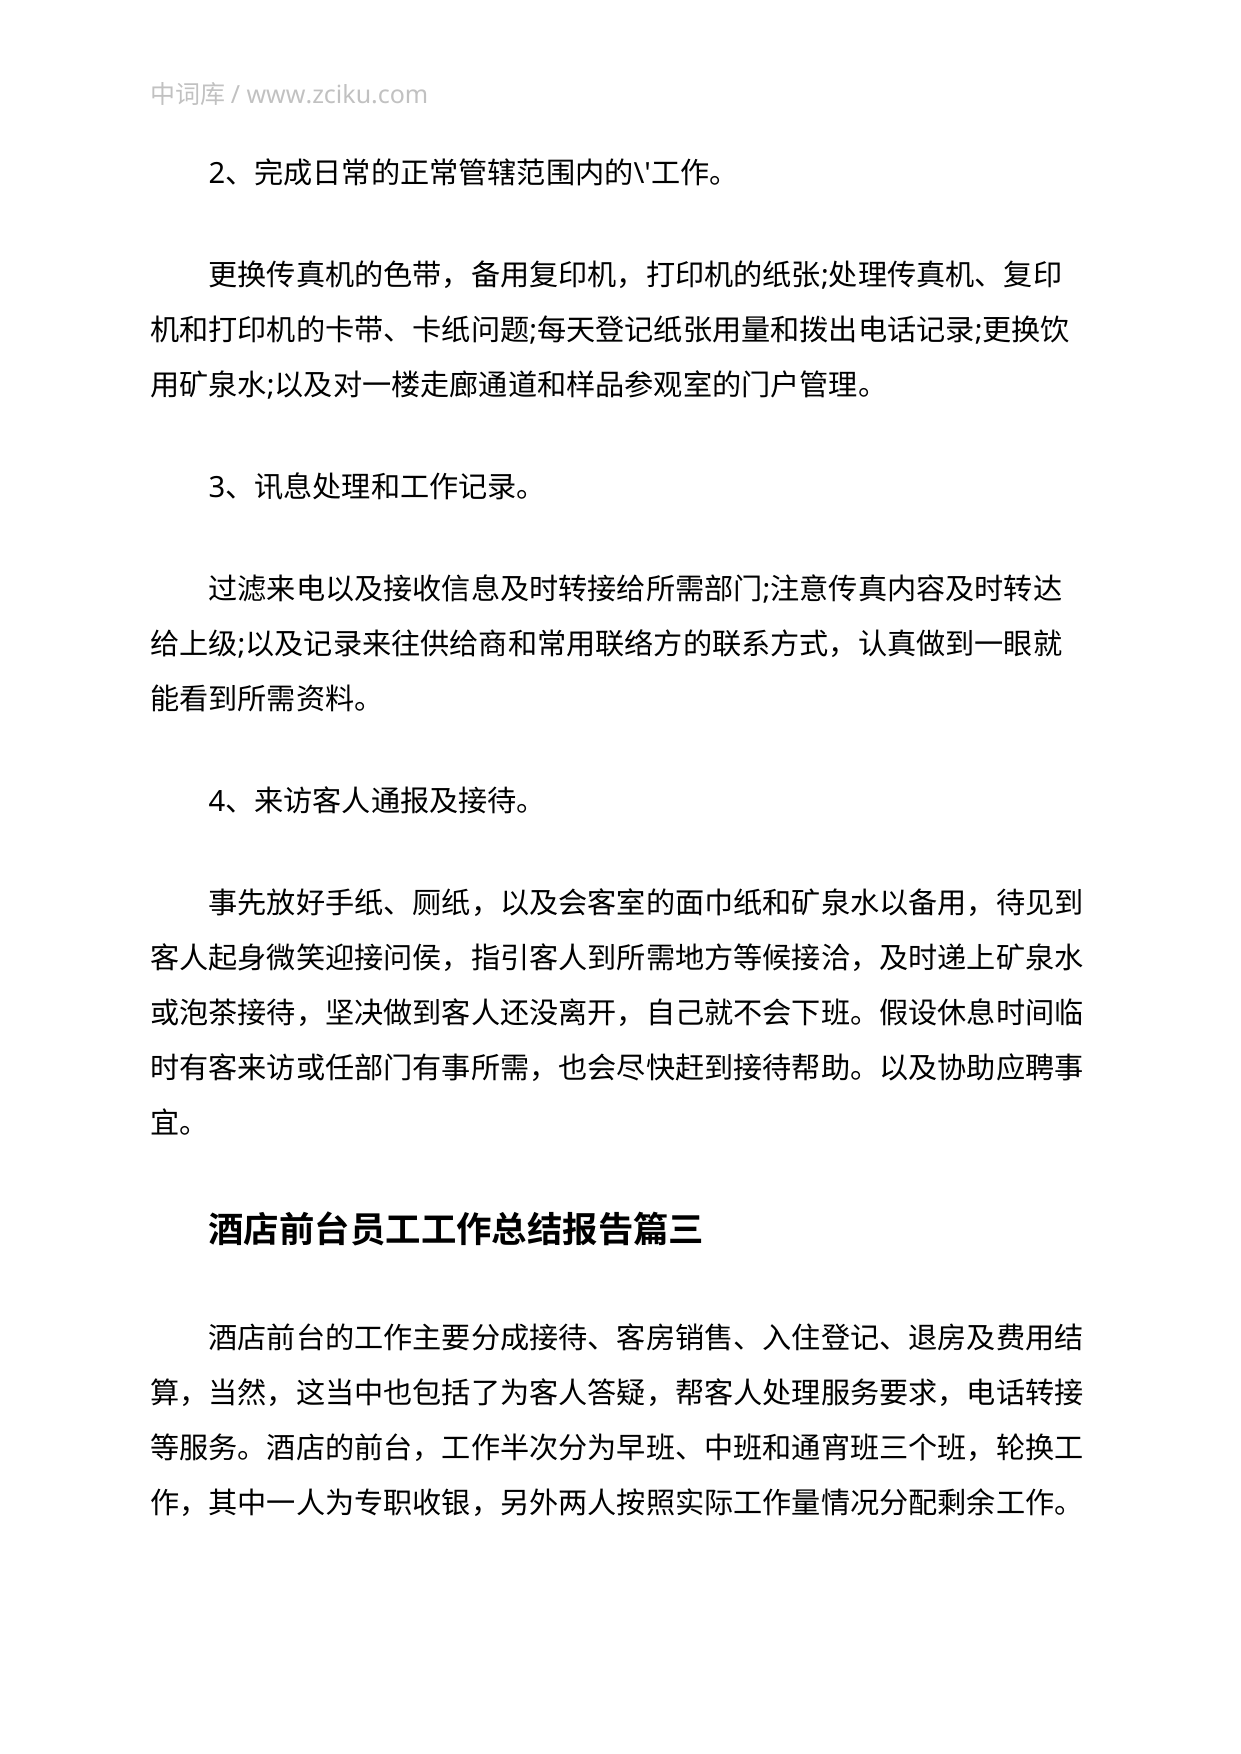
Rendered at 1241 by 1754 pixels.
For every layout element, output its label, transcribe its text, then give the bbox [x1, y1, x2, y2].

text 4、来访客人通报及接待。 [150, 778, 1090, 820]
text 更换传真机的色带，备用复印机，打印机的纸张;处理传真机、复印机和打印机的卡带、卡纸问题;每天登记纸张用量和拨出电话记录;更换饮用矿泉水;以及对一楼走廊通道和样品参观室的门户管理。 [150, 252, 1090, 404]
text 酒店前台员工工作总结报告篇三 [150, 1201, 1090, 1252]
text 酒店前台的工作主要分成接待、客房销售、入住登记、退房及费用结算，当然，这当中也包括了为客人答疑，帮客人处理服务要求，电话转接等服务。酒店的前台，工作半次分为早班、中班和通宵班三个班，轮换工作，其中一人为专职收银，另外两人按照实际工作量情况分配剩余工作。 [150, 1314, 1090, 1521]
text 2、完成日常的正常管辖范围内的\'工作。 [150, 150, 1090, 192]
text 过滤来电以及接收信息及时转接给所需部门;注意传真内容及时转达给上级;以及记录来往供给商和常用联络方的联系方式，认真做到一眼就能看到所需资料。 [150, 566, 1090, 718]
text 事先放好手纸、厕纸，以及会客室的面巾纸和矿泉水以备用，待见到客人起身微笑迎接问侯，指引客人到所需地方等候接洽，及时递上矿泉水或泡茶接待，坚决做到客人还没离开，自己就不会下班。假设休息时间临时有客来访或任部门有事所需，也会尽快赶到接待帮助。以及协助应聘事宜。 [150, 880, 1090, 1142]
text 3、讯息处理和工作记录。 [150, 464, 1090, 506]
